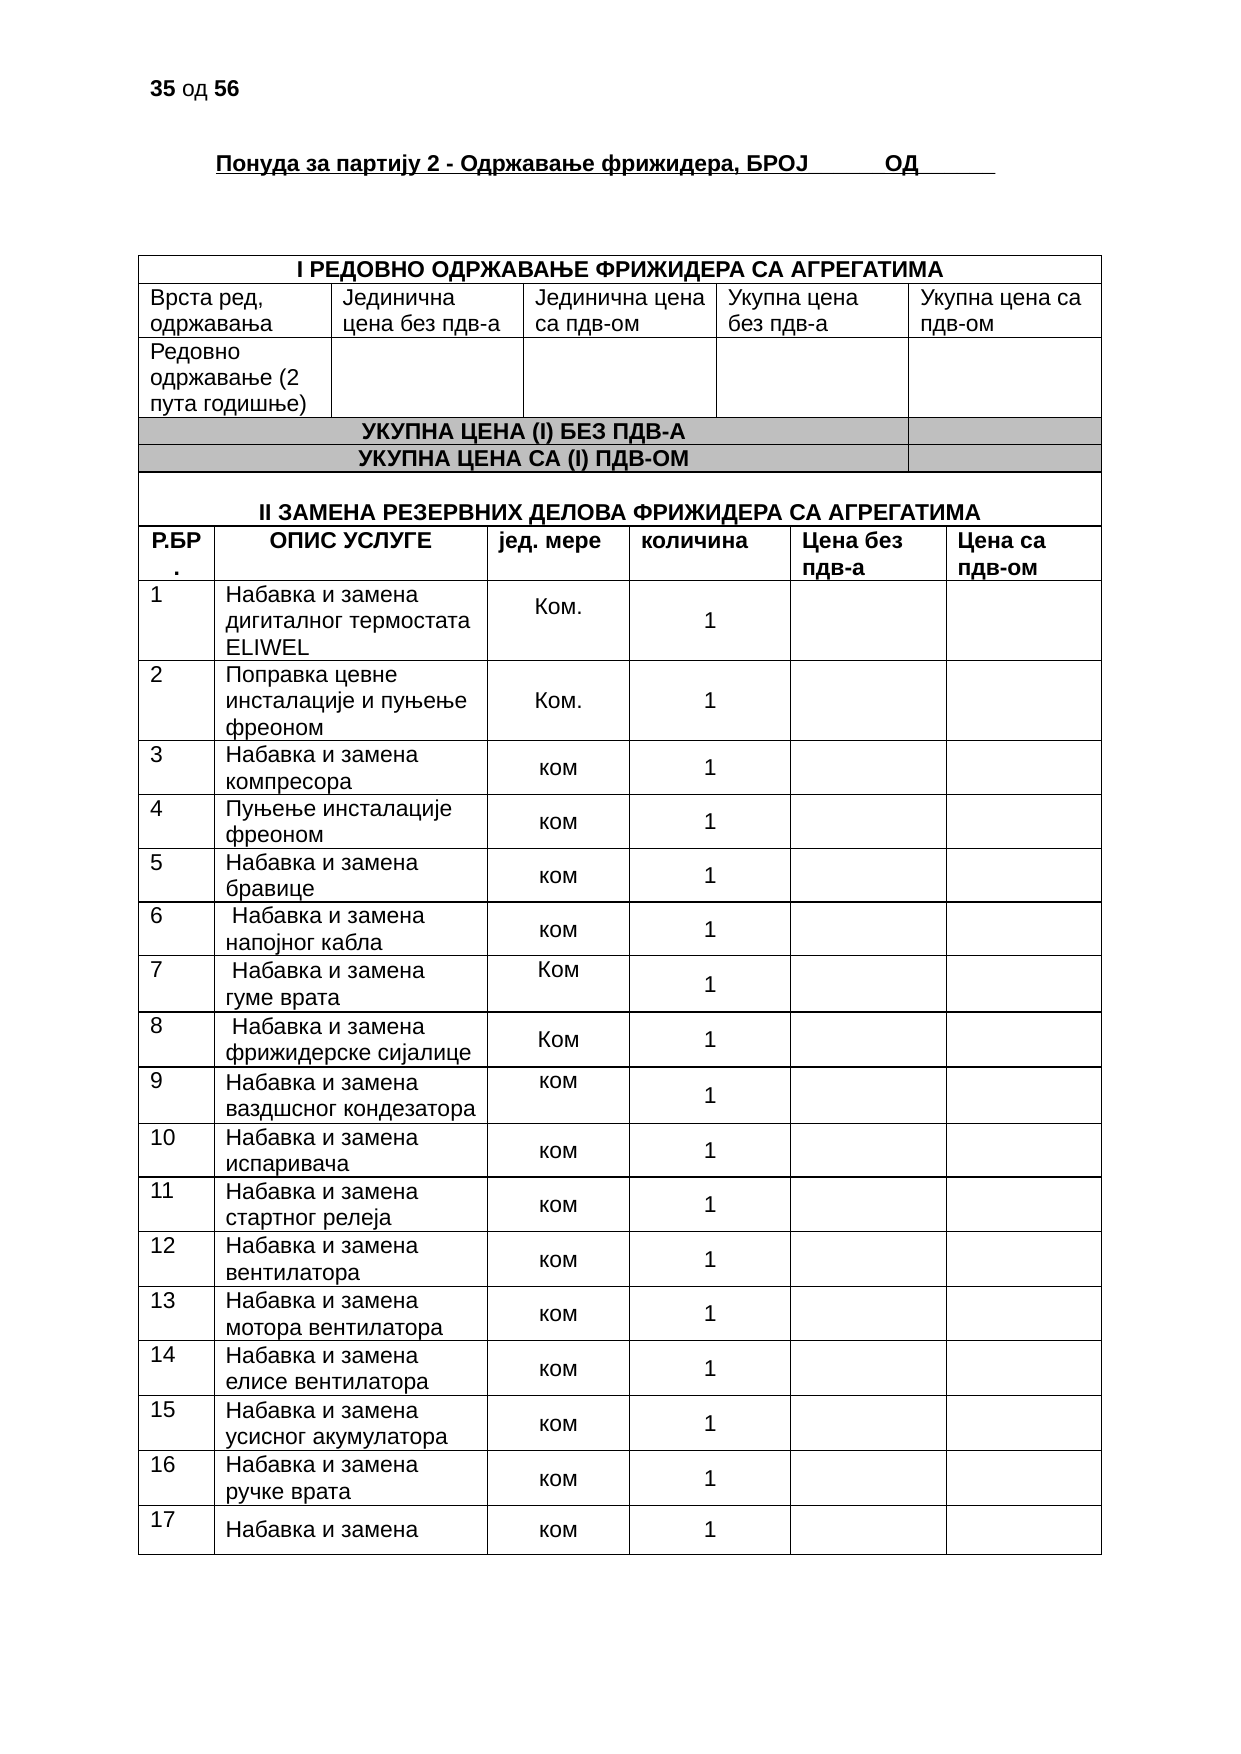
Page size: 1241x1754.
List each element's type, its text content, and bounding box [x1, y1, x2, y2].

table_cell [791, 795, 946, 848]
table_cell 1 [630, 1341, 790, 1395]
text Понуда за партију 2 - Одржавање фрижидера, БРОЈ______ОД______ [120, 150, 1090, 176]
table_header I РЕДОВНО ОДРЖАВАЊЕ ФРИЖИДЕРА СА АГРЕГАТИМА [139, 256, 1101, 283]
table_cell [947, 1232, 1101, 1286]
table_cell Набавка и замена ручке врата [215, 1451, 487, 1504]
table_cell [947, 1124, 1101, 1176]
table_cell [791, 1287, 946, 1340]
table_cell [791, 1232, 946, 1286]
table_cell ком [488, 1341, 629, 1395]
table_cell Набавка и замена усисног акумулатора [215, 1396, 487, 1450]
table_cell Редовно одржавање (2 пута годишње) [139, 338, 331, 417]
table_cell [791, 1396, 946, 1450]
table_cell [947, 741, 1101, 794]
table_cell 1 [630, 1396, 790, 1450]
table_cell [947, 581, 1101, 660]
table_cell [909, 445, 1101, 471]
table_cell 1 [630, 1013, 790, 1066]
table_cell 16 [139, 1451, 214, 1504]
table_cell Набавка и замена мотора вентилатора [215, 1287, 487, 1340]
table_cell [791, 1341, 946, 1395]
table_cell 14 [139, 1341, 214, 1395]
table_header Цена са пдв-ом [947, 527, 1101, 580]
table_cell [947, 1341, 1101, 1395]
table_cell [791, 849, 946, 901]
table_cell 13 [139, 1287, 214, 1340]
table_cell Ком [488, 956, 629, 1011]
table_cell [947, 1178, 1101, 1231]
table_header Р.БР. [139, 527, 214, 580]
table_cell [791, 741, 946, 794]
table_cell 10 [139, 1124, 214, 1176]
table_cell Набавка и замена елисе вентилатора [215, 1341, 487, 1395]
table_cell Пуњење инсталације фреоном [215, 795, 487, 848]
table_cell [791, 1068, 946, 1123]
table_cell [947, 661, 1101, 740]
table_cell Набавка и замена фрижидерске сијалице [215, 1013, 487, 1066]
table_cell Набавка и замена испаривача [215, 1124, 487, 1176]
table_cell 11 [139, 1178, 214, 1231]
table_cell ком [488, 1287, 629, 1340]
table_cell [791, 661, 946, 740]
table_cell [524, 338, 716, 417]
table_cell 1 [630, 795, 790, 848]
table_cell Набавка и замена дигиталног термостата ELIWEL [215, 581, 487, 660]
table_cell Поправка цевне инсталације и пуњење фреоном [215, 661, 487, 740]
table_cell 5 [139, 849, 214, 901]
table_cell Набавка и замена напојног кабла [215, 903, 487, 955]
table_cell 12 [139, 1232, 214, 1286]
table_cell ком [488, 1232, 629, 1286]
table_cell ком [488, 849, 629, 901]
table_cell 15 [139, 1396, 214, 1450]
table_header количина [630, 527, 790, 580]
table_cell 7 [139, 956, 214, 1011]
table_cell [947, 1013, 1101, 1066]
table_cell 1 [630, 903, 790, 955]
table_cell Набавка и замена компресора [215, 741, 487, 794]
table_cell 1 [630, 1451, 790, 1504]
table_cell 1 [630, 956, 790, 1011]
table_cell ком [488, 1396, 629, 1450]
table_cell 1 [630, 1232, 790, 1286]
table_cell ком [488, 1068, 629, 1123]
table_cell ком [488, 1506, 629, 1553]
table_cell [791, 1451, 946, 1504]
table_cell [947, 1287, 1101, 1340]
table_cell [332, 338, 523, 417]
table_cell [947, 1506, 1101, 1553]
table_cell 3 [139, 741, 214, 794]
table_cell ком [488, 1451, 629, 1504]
table_cell ком [488, 1178, 629, 1231]
table_cell 1 [630, 741, 790, 794]
table_cell [791, 1506, 946, 1553]
table_cell [791, 1124, 946, 1176]
table_cell Набавка и замена бравице [215, 849, 487, 901]
table_cell ком [488, 741, 629, 794]
table_cell Ком. [488, 661, 629, 740]
table_cell 17 [139, 1506, 214, 1553]
table_cell Набавка и замена вентилатора [215, 1232, 487, 1286]
table_cell [947, 795, 1101, 848]
table_cell Врста ред, одржавања [139, 284, 331, 337]
table_cell 1 [630, 1287, 790, 1340]
table_header јед. мере [488, 527, 629, 580]
table_cell Набавка и замена ваздшсног кондезатора [215, 1068, 487, 1123]
table_cell Ком. [488, 581, 629, 660]
table_cell Укупна цена са пдв-ом [909, 284, 1101, 337]
table_cell 1 [630, 661, 790, 740]
table_cell [947, 903, 1101, 955]
table_cell 9 [139, 1068, 214, 1123]
table_cell Јединична цена без пдв-а [332, 284, 523, 337]
table_cell Јединична цена са пдв-ом [524, 284, 716, 337]
table_cell [947, 849, 1101, 901]
table_cell II ЗАМЕНА РЕЗЕРВНИХ ДЕЛОВА ФРИЖИДЕРА СА АГРЕГАТИМА [139, 473, 1101, 525]
table_cell [791, 1013, 946, 1066]
table_cell 1 [139, 581, 214, 660]
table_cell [215, 1506, 487, 1553]
table_cell [947, 956, 1101, 1011]
table_cell Ком [488, 1013, 629, 1066]
table_cell [947, 1068, 1101, 1123]
table_cell [791, 956, 946, 1011]
table_cell ком [488, 903, 629, 955]
table_cell 6 [139, 903, 214, 955]
table_cell Набавка и замена гуме врата [215, 956, 487, 1011]
table_cell 1 [630, 1178, 790, 1231]
table_cell 4 [139, 795, 214, 848]
table_cell Укупна цена без пдв-а [717, 284, 908, 337]
table_cell [947, 1451, 1101, 1504]
table_cell 2 [139, 661, 214, 740]
table_cell ком [488, 1124, 629, 1176]
table_cell УКУПНА ЦЕНА (I) БЕЗ ПДВ-А [139, 418, 908, 444]
table_cell 1 [630, 1124, 790, 1176]
table_cell 1 [630, 1506, 790, 1553]
table_cell [947, 1396, 1101, 1450]
table_cell [909, 338, 1101, 417]
table_header Цена без пдв-а [791, 527, 946, 580]
table_cell 1 [630, 849, 790, 901]
table_cell УКУПНА ЦЕНА СА (I) ПДВ-ОМ [139, 445, 908, 471]
table_cell 1 [630, 1068, 790, 1123]
table_cell [791, 903, 946, 955]
table_cell [791, 1178, 946, 1231]
table_cell Набавка и замена стартног релеја [215, 1178, 487, 1231]
table_cell 8 [139, 1013, 214, 1066]
table_header ОПИС УСЛУГЕ [215, 527, 487, 580]
table_cell ком [488, 795, 629, 848]
table_cell [909, 418, 1101, 444]
table_cell 1 [630, 581, 790, 660]
table_cell [717, 338, 908, 417]
table_cell [791, 581, 946, 660]
